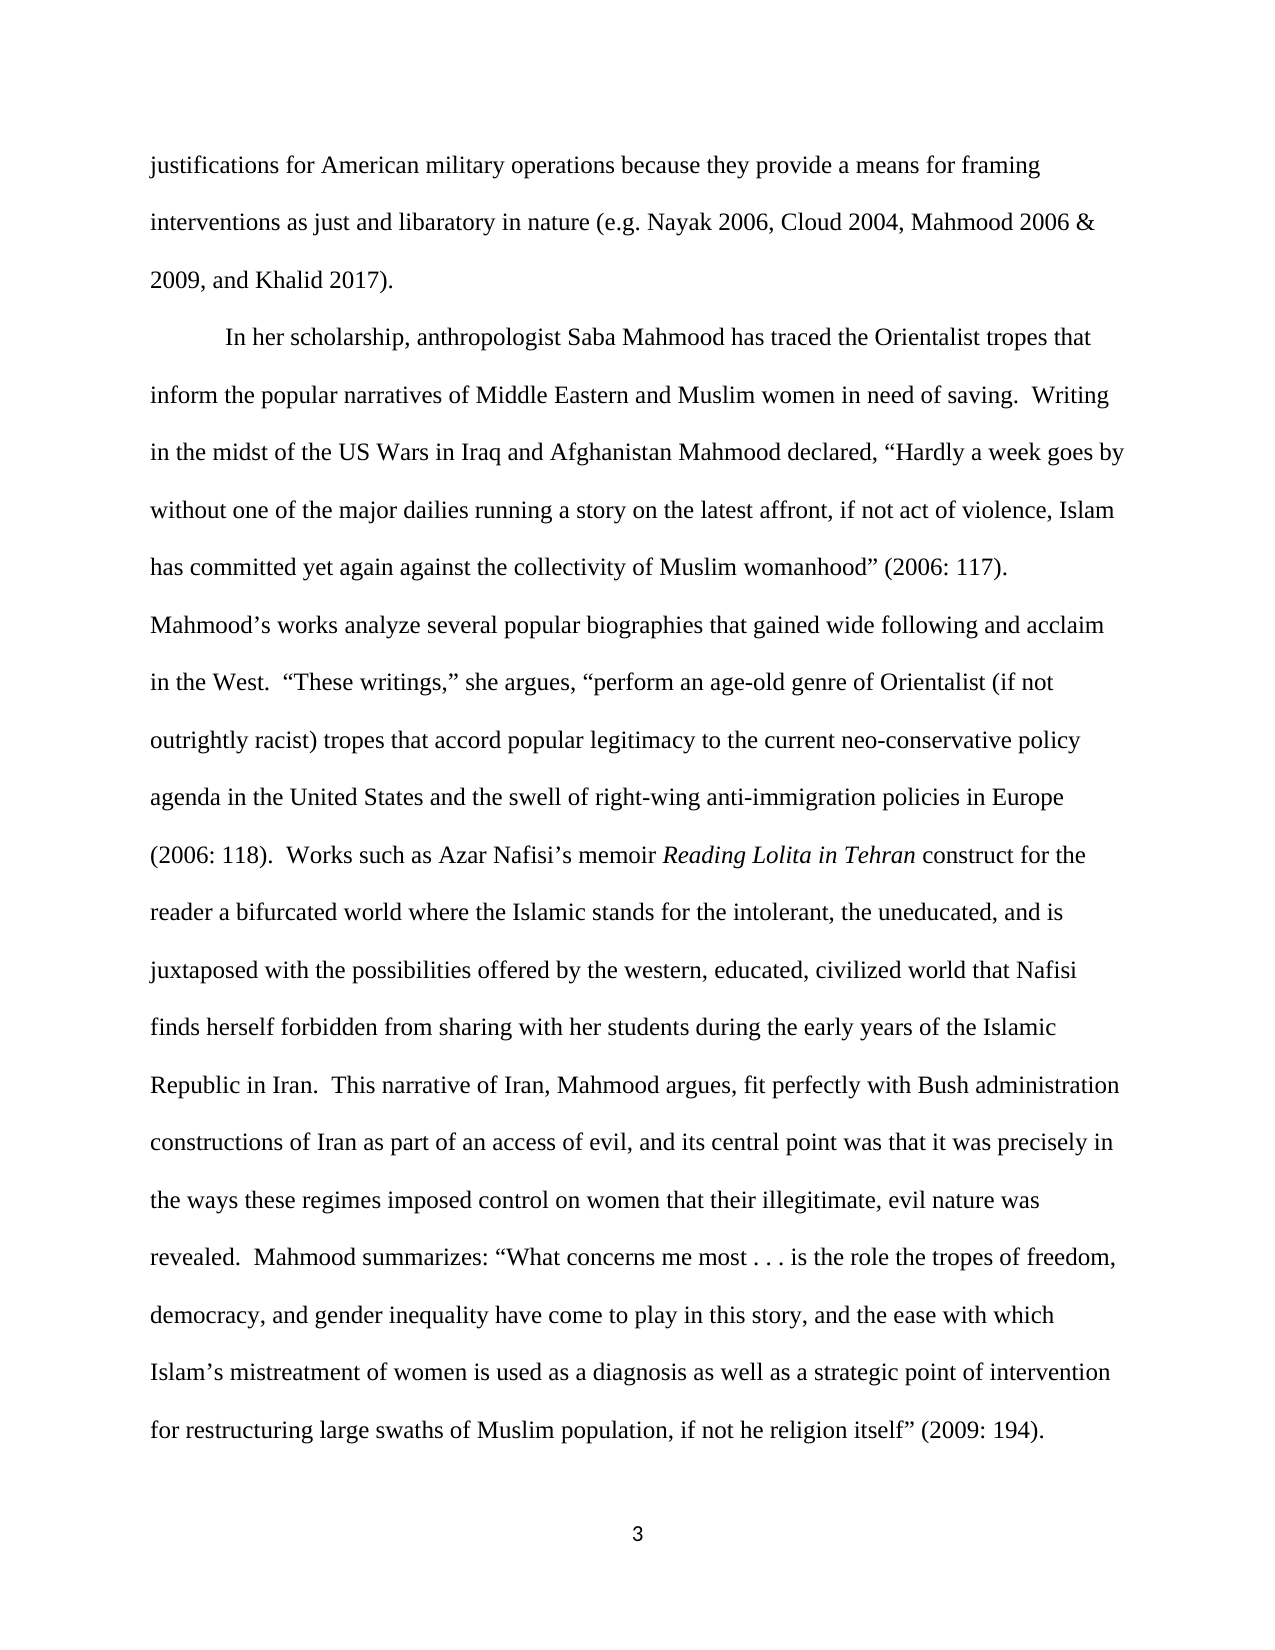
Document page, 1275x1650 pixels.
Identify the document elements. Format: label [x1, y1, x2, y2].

text [150, 322, 1125, 1444]
text [150, 150, 1125, 294]
